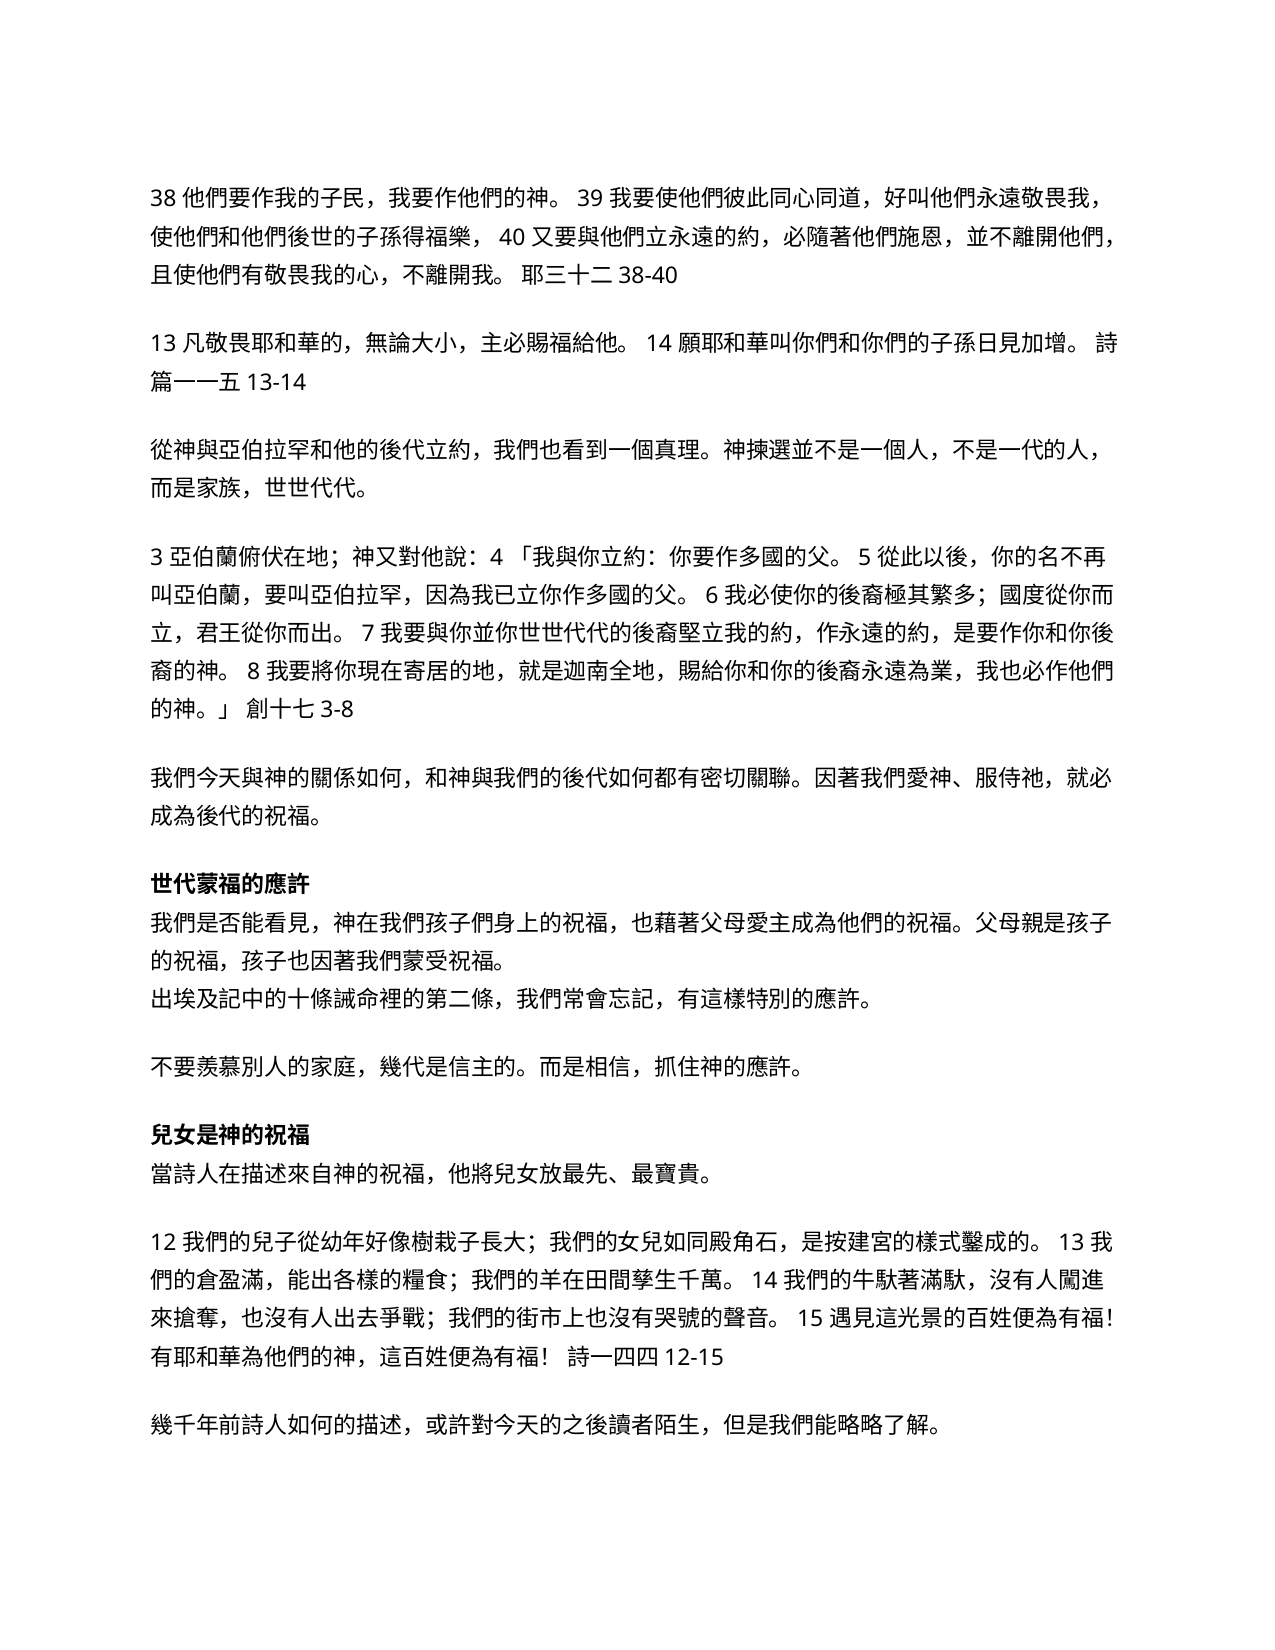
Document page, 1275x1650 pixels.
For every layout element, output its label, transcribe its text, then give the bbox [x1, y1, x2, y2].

text 12 我們的兒子從幼年好像樹栽子長大；我們的女兒如同殿角石，是按建宮的樣式鑿成的。 13 我們的倉盈滿，能出各樣的糧食；我們的羊在田間孳生千萬。 14 我們的牛馱著滿馱，沒有人闖進來搶奪，也沒有人出去爭戰；我們的街市上也沒有哭號的聲音。 15 遇見這光景的百姓便為有福！有耶和華為他們的神，這百姓便為有福！ 詩一四四12-15 [150, 1224, 1125, 1372]
text 我們今天與神的關係如何，和神與我們的後代如何都有密切關聯。因著我們愛神、服侍祂，就必成為後代的祝福。 [150, 760, 1125, 831]
text 世代蒙福的應許 [150, 866, 1125, 899]
text 我們是否能看見，神在我們孩子們身上的祝福，也藉著父母愛主成為他們的祝福。父母親是孩子的祝福，孩子也因著我們蒙受祝福。 [150, 904, 1125, 976]
text 幾千年前詩人如何的描述，或許對今天的之後讀者陌生，但是我們能略略了解。 [150, 1407, 1125, 1440]
text 當詩人在描述來自神的祝福，他將兒女放最先、最寶貴。 [150, 1156, 1125, 1189]
text 13 凡敬畏耶和華的，無論大小，主必賜福給他。 14 願耶和華叫你們和你們的子孫日見加增。 詩篇一一五13-14 [150, 325, 1125, 397]
text 兒女是神的祝福 [150, 1117, 1125, 1151]
text 不要羨慕別人的家庭，幾代是信主的。而是相信，抓住神的應許。 [150, 1049, 1125, 1082]
text 38 他們要作我的子民，我要作他們的神。 39 我要使他們彼此同心同道，好叫他們永遠敬畏我，使他們和他們後世的子孫得福樂， 40 又要與他們立永遠的約，必隨著他們施恩，並不離開他們，且使他們有敬畏我的心，不離開我。 耶三十二38-40 [150, 180, 1125, 290]
text 出埃及記中的十條誡命裡的第二條，我們常會忘記，有這樣特別的應許。 [150, 981, 1125, 1014]
text 3 亞伯蘭俯伏在地；神又對他說：4 「我與你立約：你要作多國的父。 5 從此以後，你的名不再叫亞伯蘭，要叫亞伯拉罕，因為我已立你作多國的父。 6 我必使你的後裔極其繁多；國度從你而立，君王從你而出。 7 我要與你並你世世代代的後裔堅立我的約，作永遠的約，是要作你和你後裔的神。 8 我要將你現在寄居的地，就是迦南全地，賜給你和你的後裔永遠為業，我也必作他們的神。」 創十七3-8 [150, 538, 1125, 725]
text 從神與亞伯拉罕和他的後代立約，我們也看到一個真理。神揀選並不是一個人，不是一代的人，而是家族，世世代代。 [150, 432, 1125, 503]
